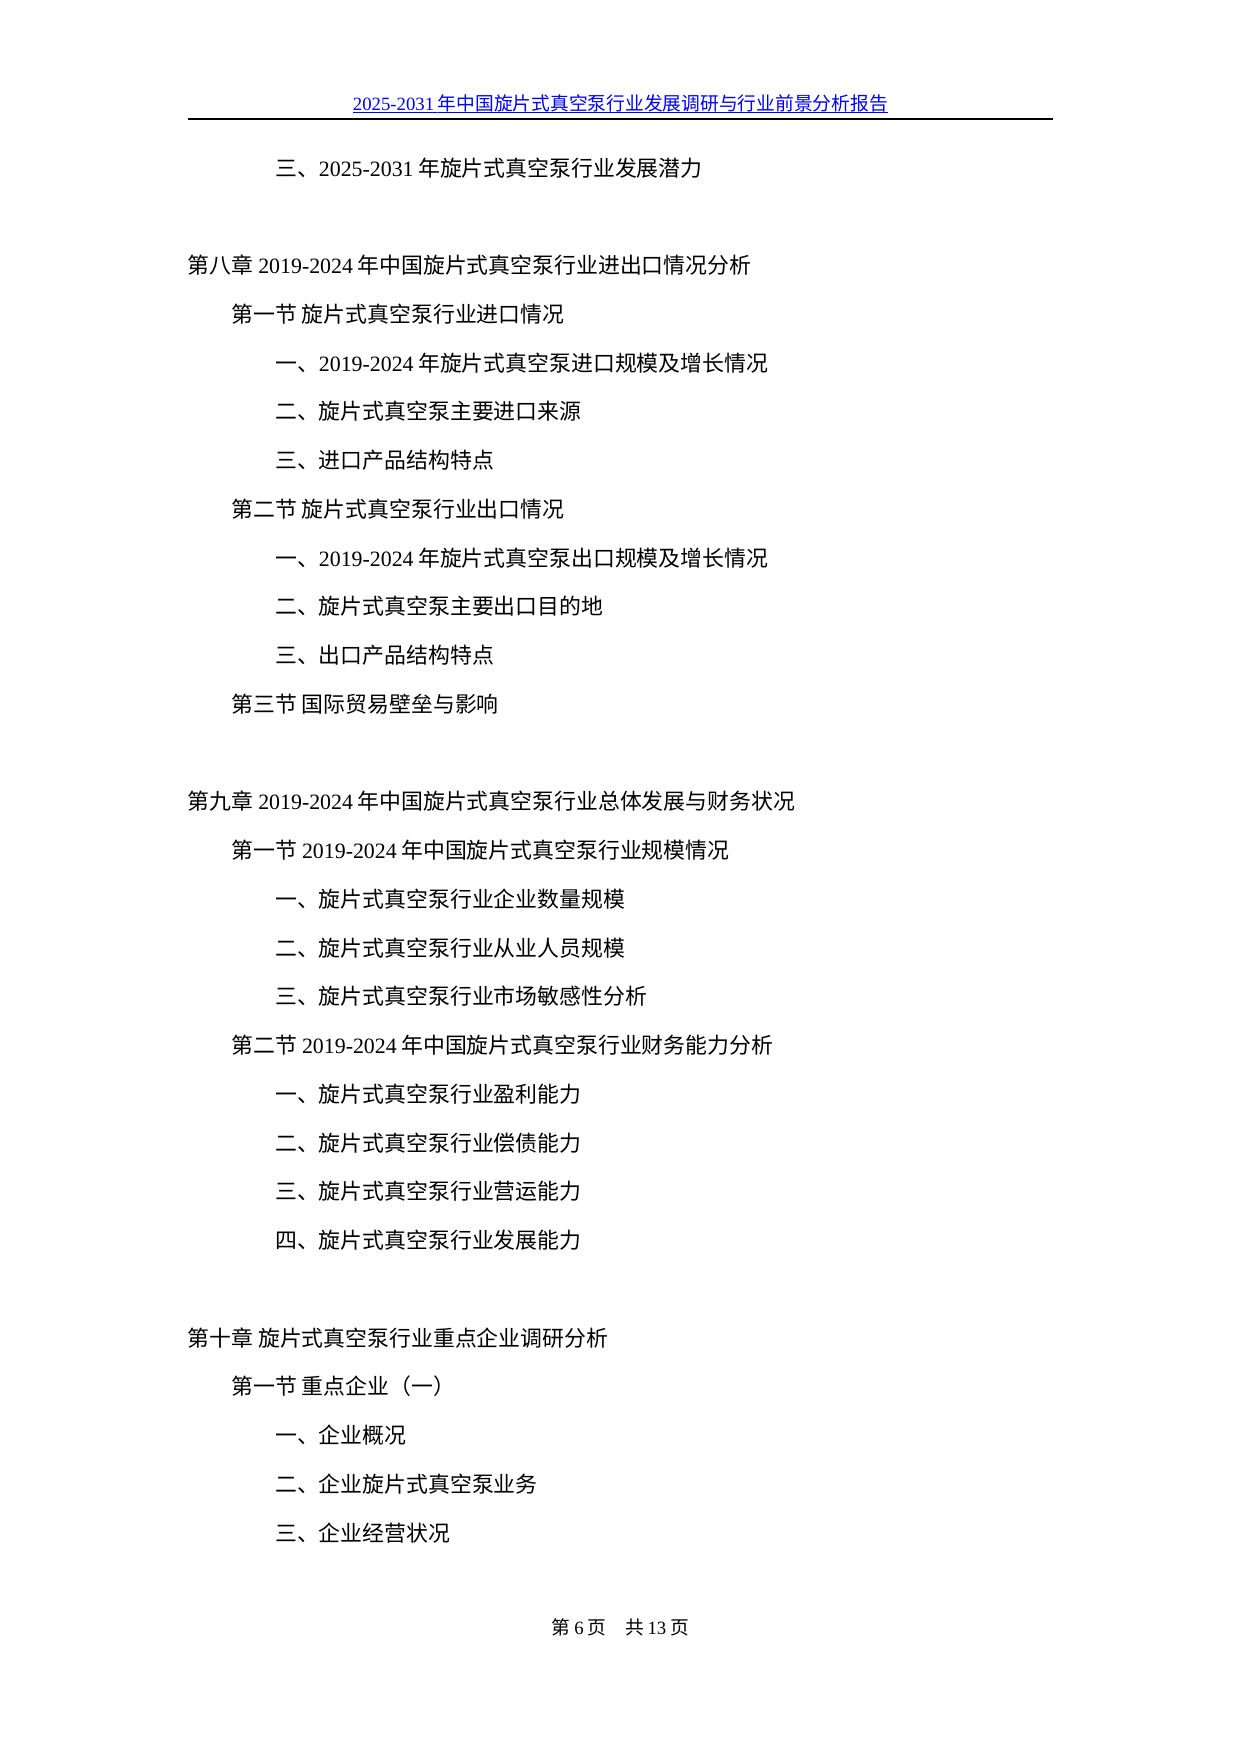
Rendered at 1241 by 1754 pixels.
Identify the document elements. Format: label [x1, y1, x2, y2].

text [187, 150, 1053, 1548]
